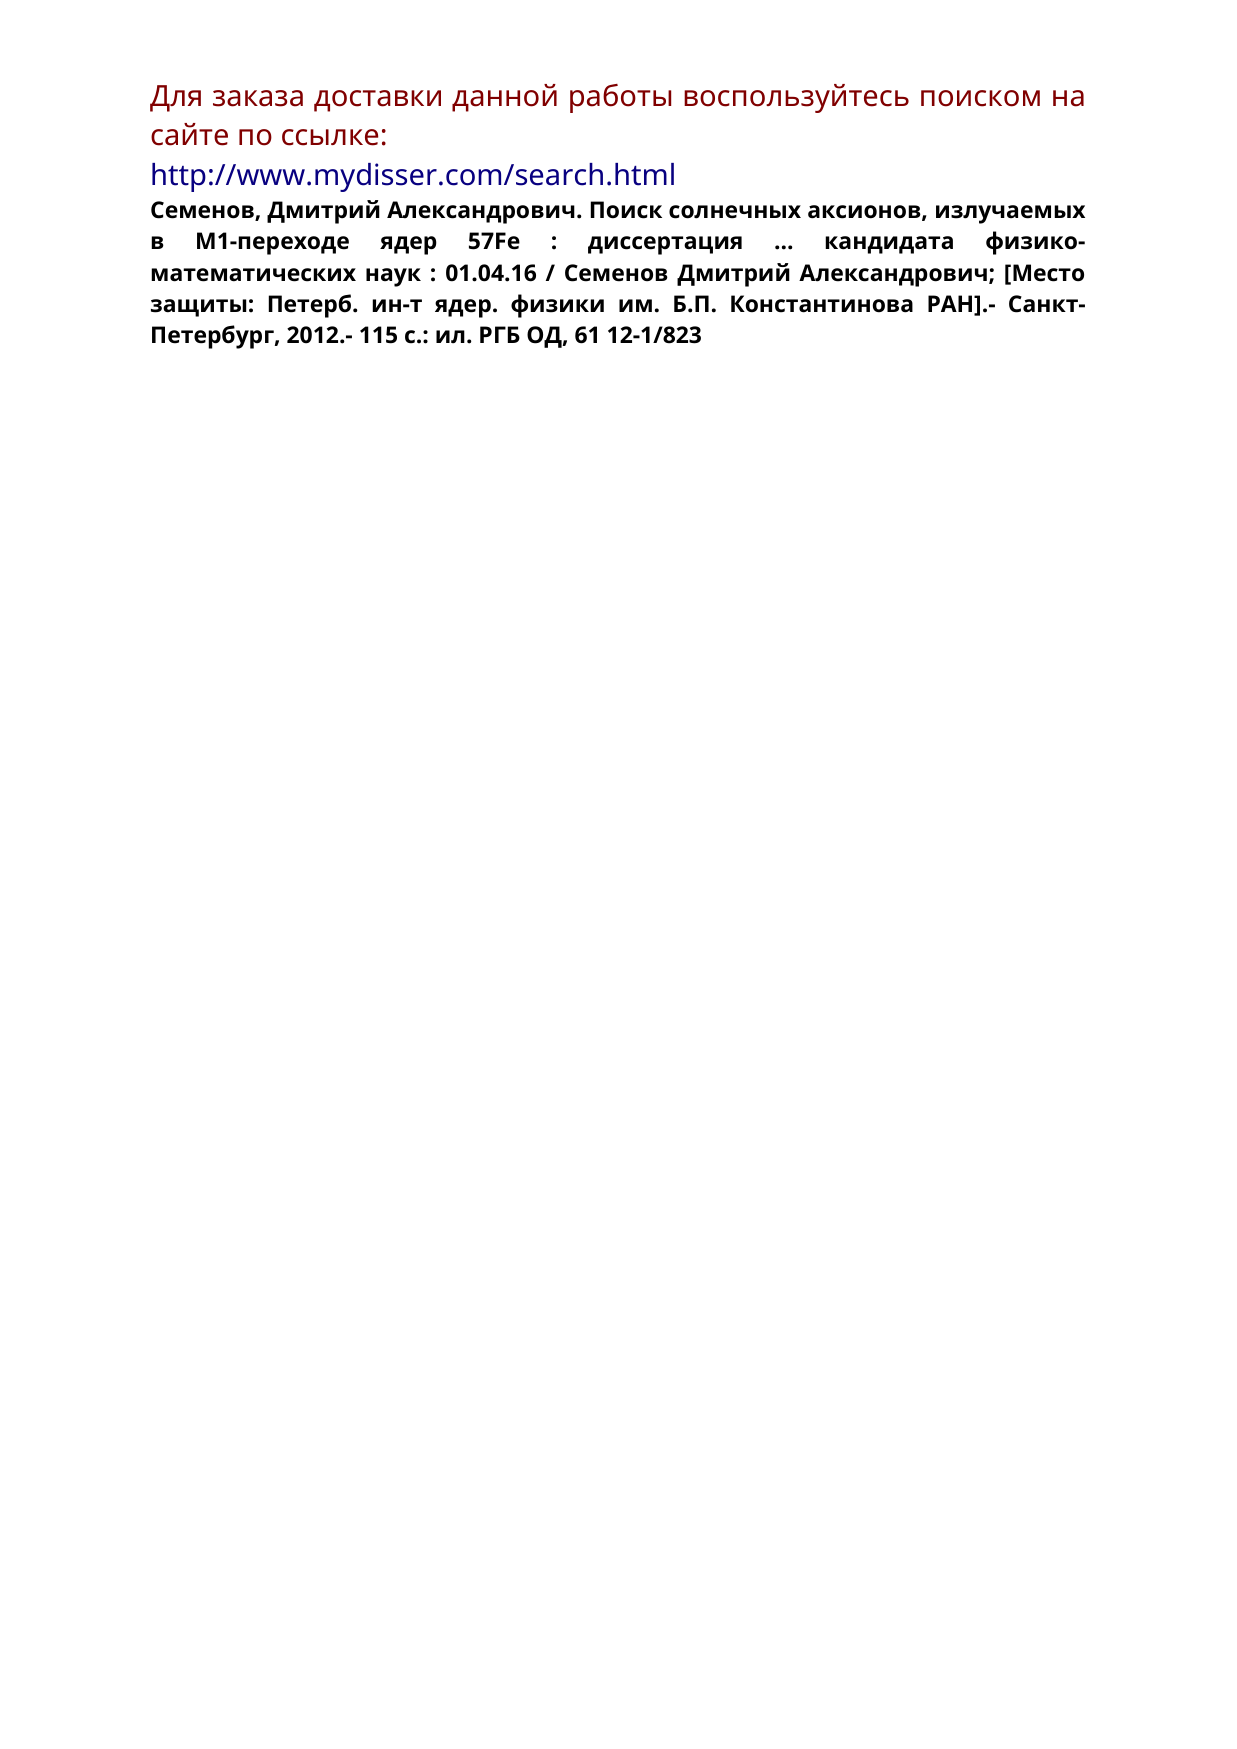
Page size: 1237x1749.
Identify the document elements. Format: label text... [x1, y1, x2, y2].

text Семенов, Дмитрий Александрович. Поиск солнечных аксионов, излучаемых в M1-переходе ядер 57Fe : диссертация ... кандидата физико-математических наук : 01.04.16 / Семенов Дмитрий Александрович; [Место защиты: Петерб. ин-т ядер. физики им. Б.П. Константинова РАН].- Санкт-Петербург, 2012.- 115 с.: ил. РГБ ОД, 61 12-1/823 [150, 194, 1086, 350]
